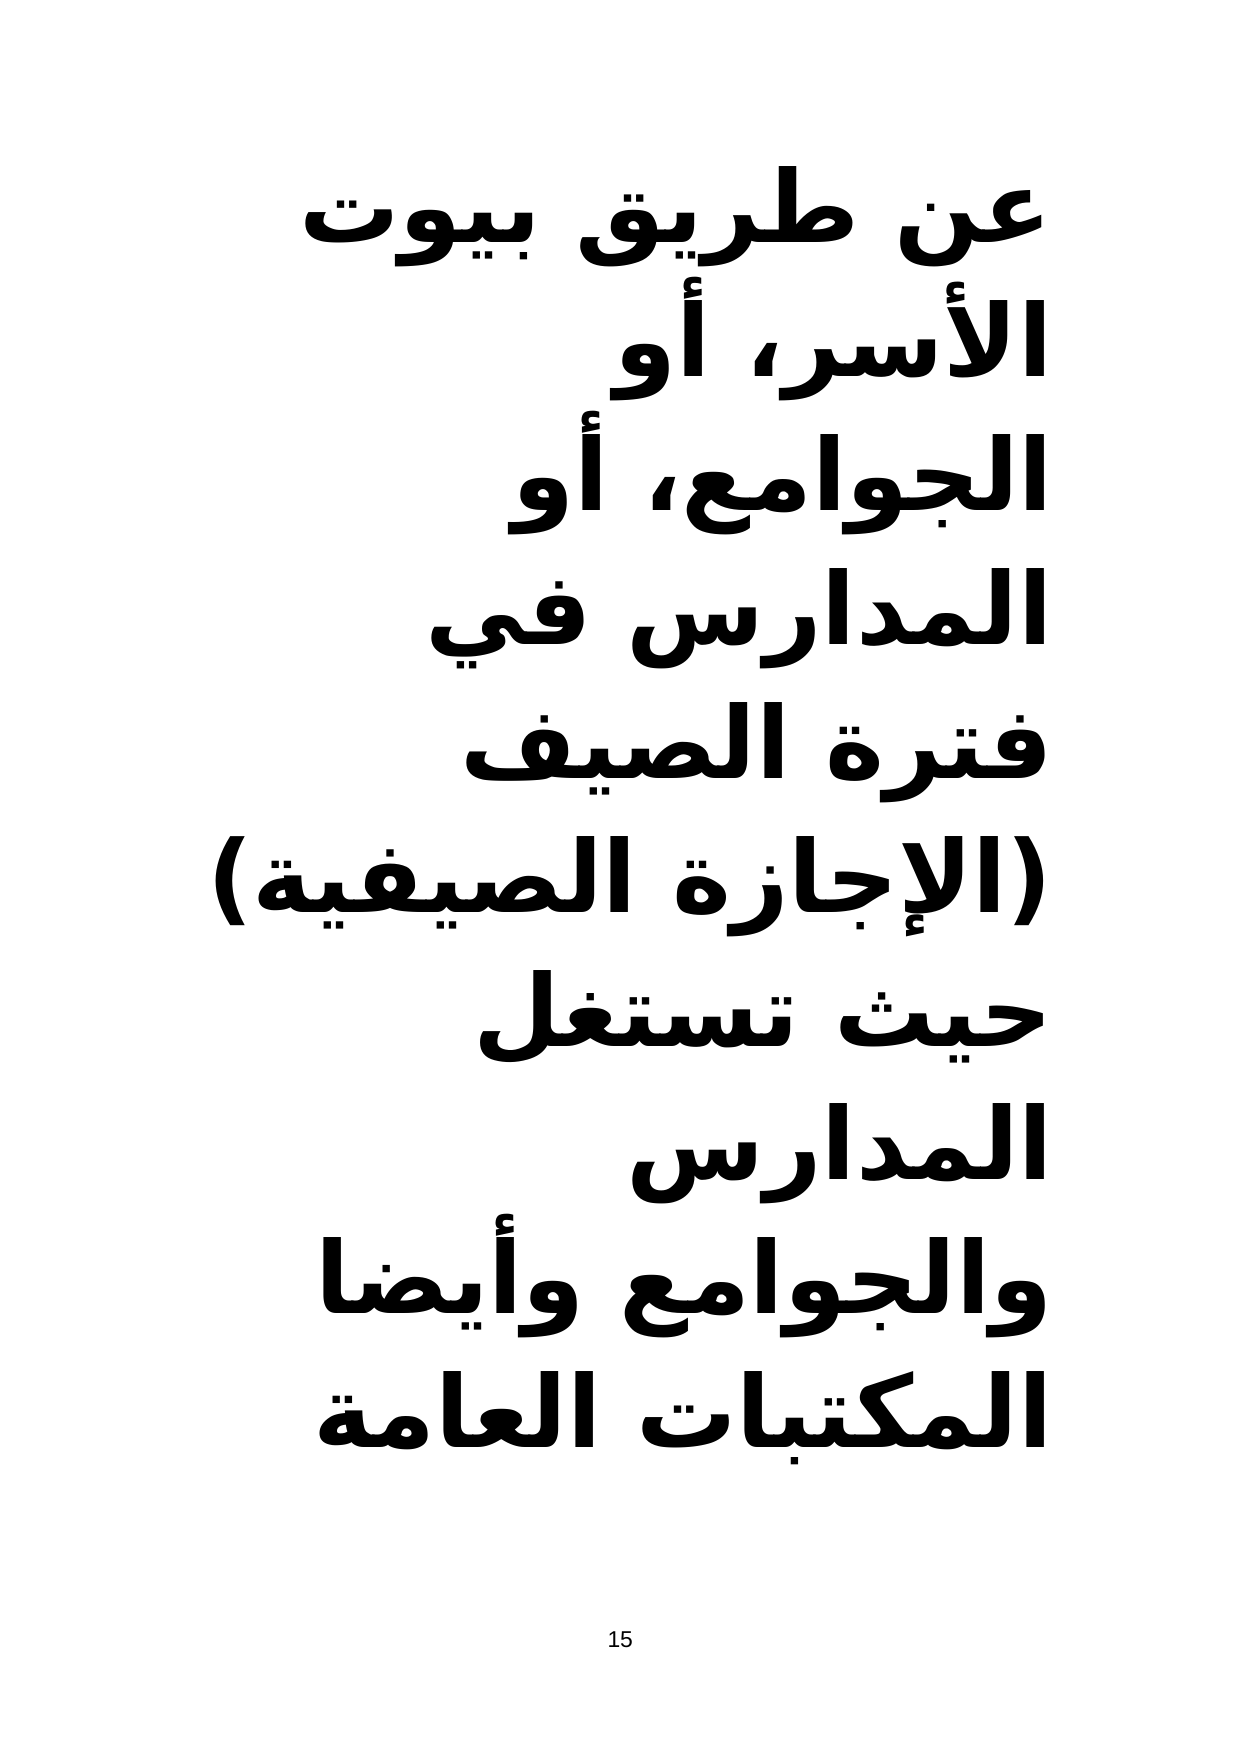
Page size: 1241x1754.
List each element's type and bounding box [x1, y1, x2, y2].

text [187, 150, 1053, 1471]
